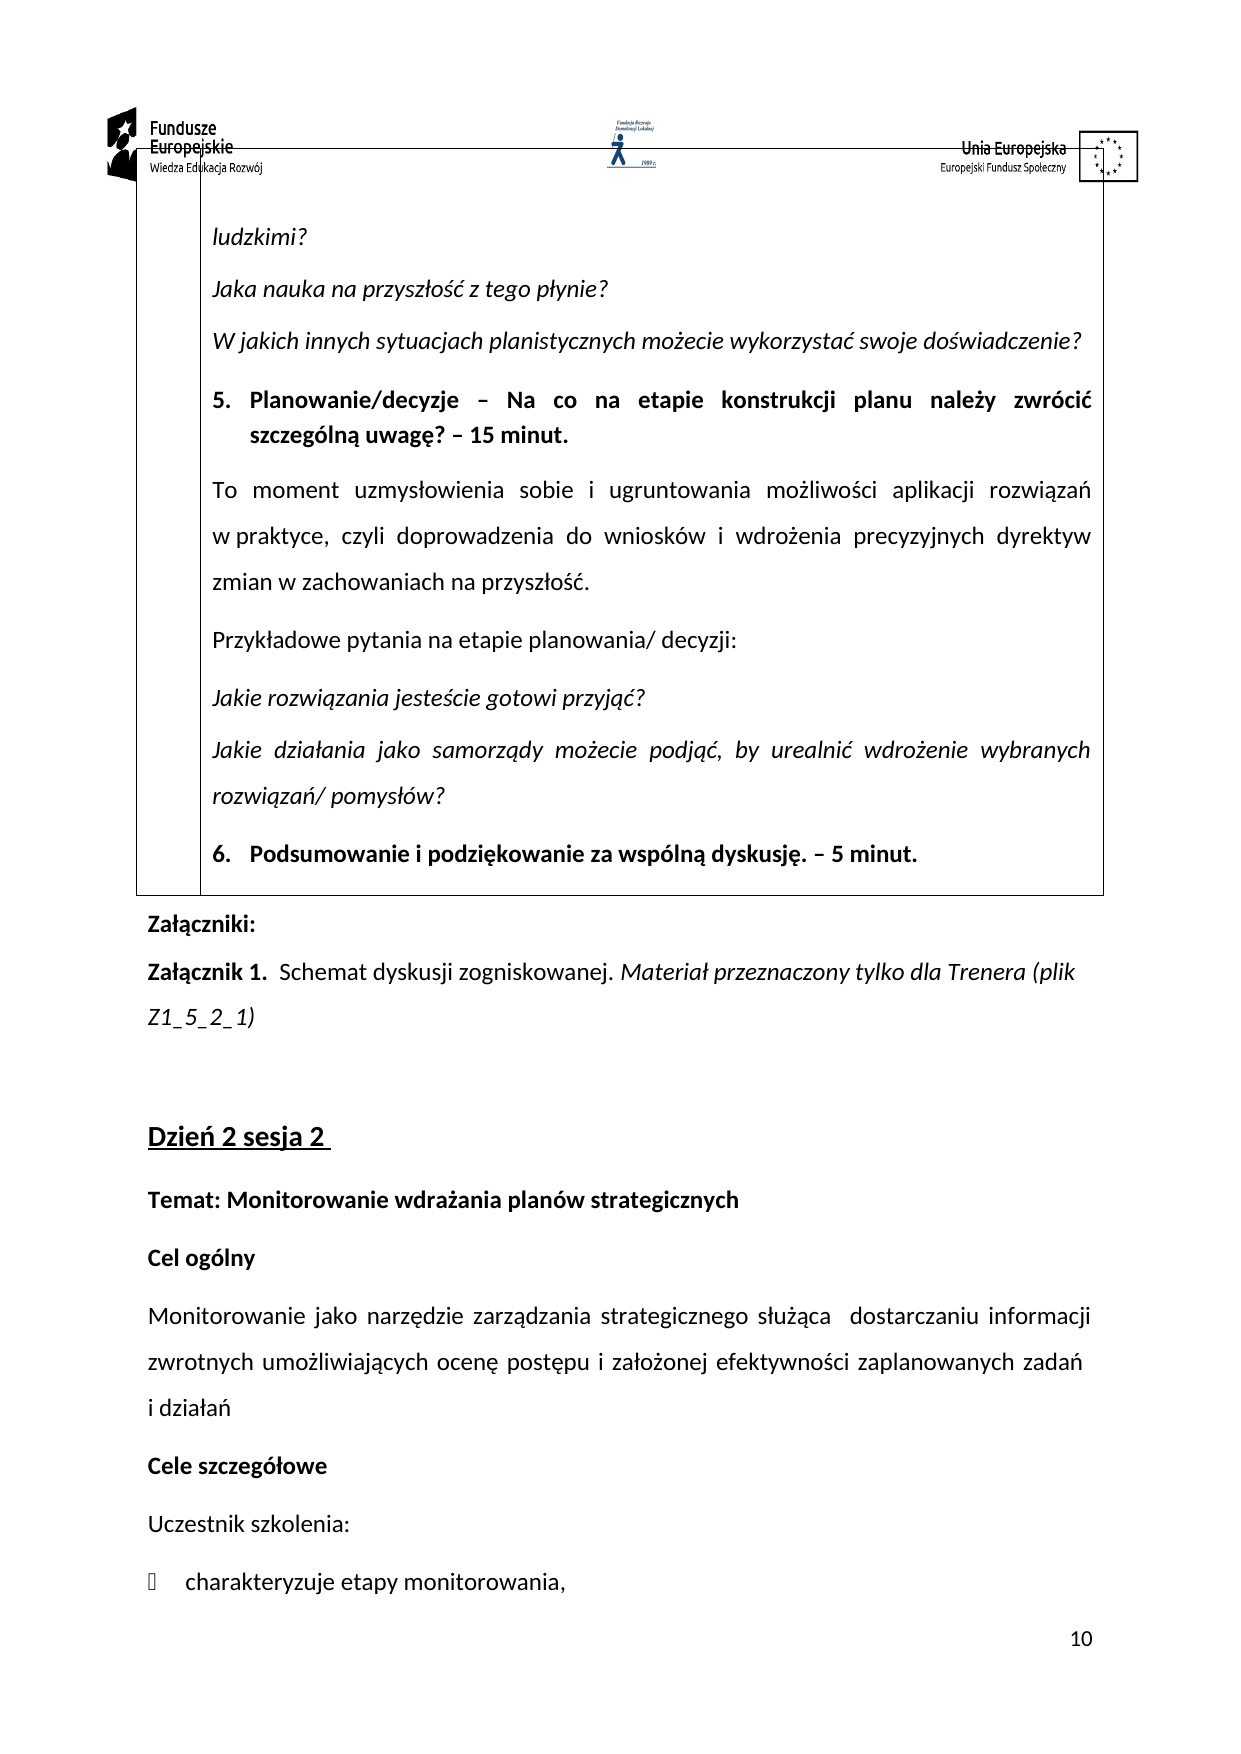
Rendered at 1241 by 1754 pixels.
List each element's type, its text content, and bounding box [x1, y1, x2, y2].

list charakteryzuje etapy monitorowania, [148, 1566, 1092, 1597]
picture [928, 113, 1151, 199]
text Cel ogólny [148, 1242, 1113, 1272]
table_cell 90’ [137, 149, 200, 894]
picture [605, 118, 658, 148]
text Uczestnik szkolenia: [148, 1508, 1113, 1539]
text Monitorowanie jako narzędzie zarządzania strategicznego służąca dostarczaniu informacji zwrotnych umożliwiających ocenę postępu i założonej efektywności zaplanowanych zadań i działań [148, 1300, 1092, 1422]
text Dzień 2 sesja 2 [148, 1118, 1092, 1153]
picture [93, 88, 276, 200]
text Temat: Monitorowanie wdrażania planów strategicznych [148, 1184, 1092, 1214]
text Załączniki: [148, 908, 1092, 939]
text Cele szczegółowe [148, 1450, 1113, 1480]
text Załącznik 1. Schemat dyskusji zogniskowanej. Materiał przeznaczony tylko dla Trenera (plik Z1_5_2_1) [148, 956, 1092, 1032]
